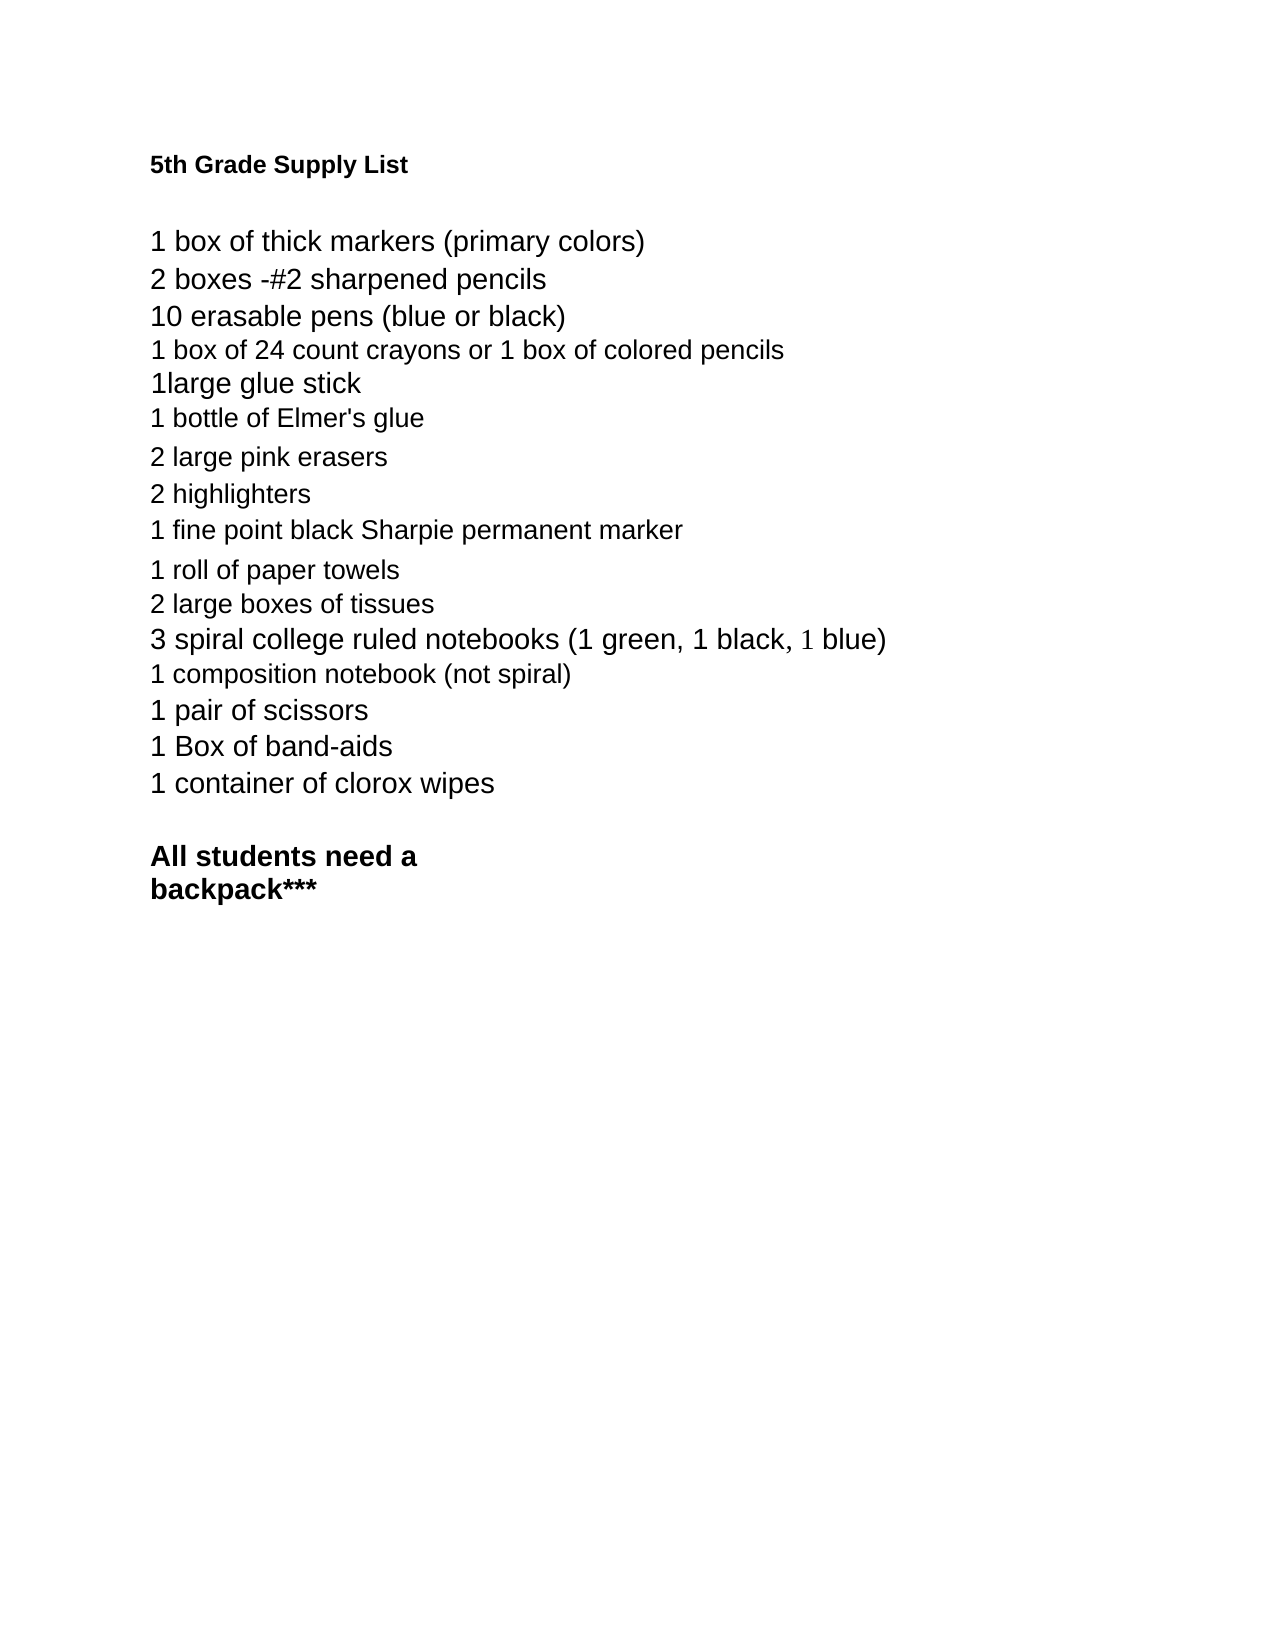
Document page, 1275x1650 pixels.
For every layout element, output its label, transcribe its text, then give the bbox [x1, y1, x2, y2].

text 2 large pink erasers [150, 441, 417, 472]
text 2 highlighters [150, 478, 337, 509]
text 10 erasable pens (blue or black) [150, 299, 862, 333]
text 3 spiral college ruled notebooks (1 green, 1 black, 1 blue) [150, 622, 1116, 656]
text 1 pair of scissors [150, 693, 522, 726]
text 2 large boxes of tissues [150, 588, 467, 619]
text 2 boxes -#2 sharpened pencils [150, 262, 862, 296]
text 1 composition notebook (not spiral) [150, 658, 1116, 690]
text 1 fine point black Sharpie permanent marker [150, 514, 736, 545]
text 1 box of thick markers (primary colors) [150, 224, 892, 258]
text 5th Grade Supply List [150, 150, 1125, 179]
text 1large glue stick [151, 366, 841, 400]
text 1 container of clorox wipes [150, 766, 522, 799]
text 1 bottle of Elmer's glue [150, 402, 457, 433]
text 1 box of 24 count crayons or 1 box of colored pencils [151, 334, 841, 365]
text 1 Box of band-aids [150, 729, 522, 763]
text 1 roll of paper towels [150, 554, 429, 585]
text All students need a backpack*** [150, 838, 522, 906]
